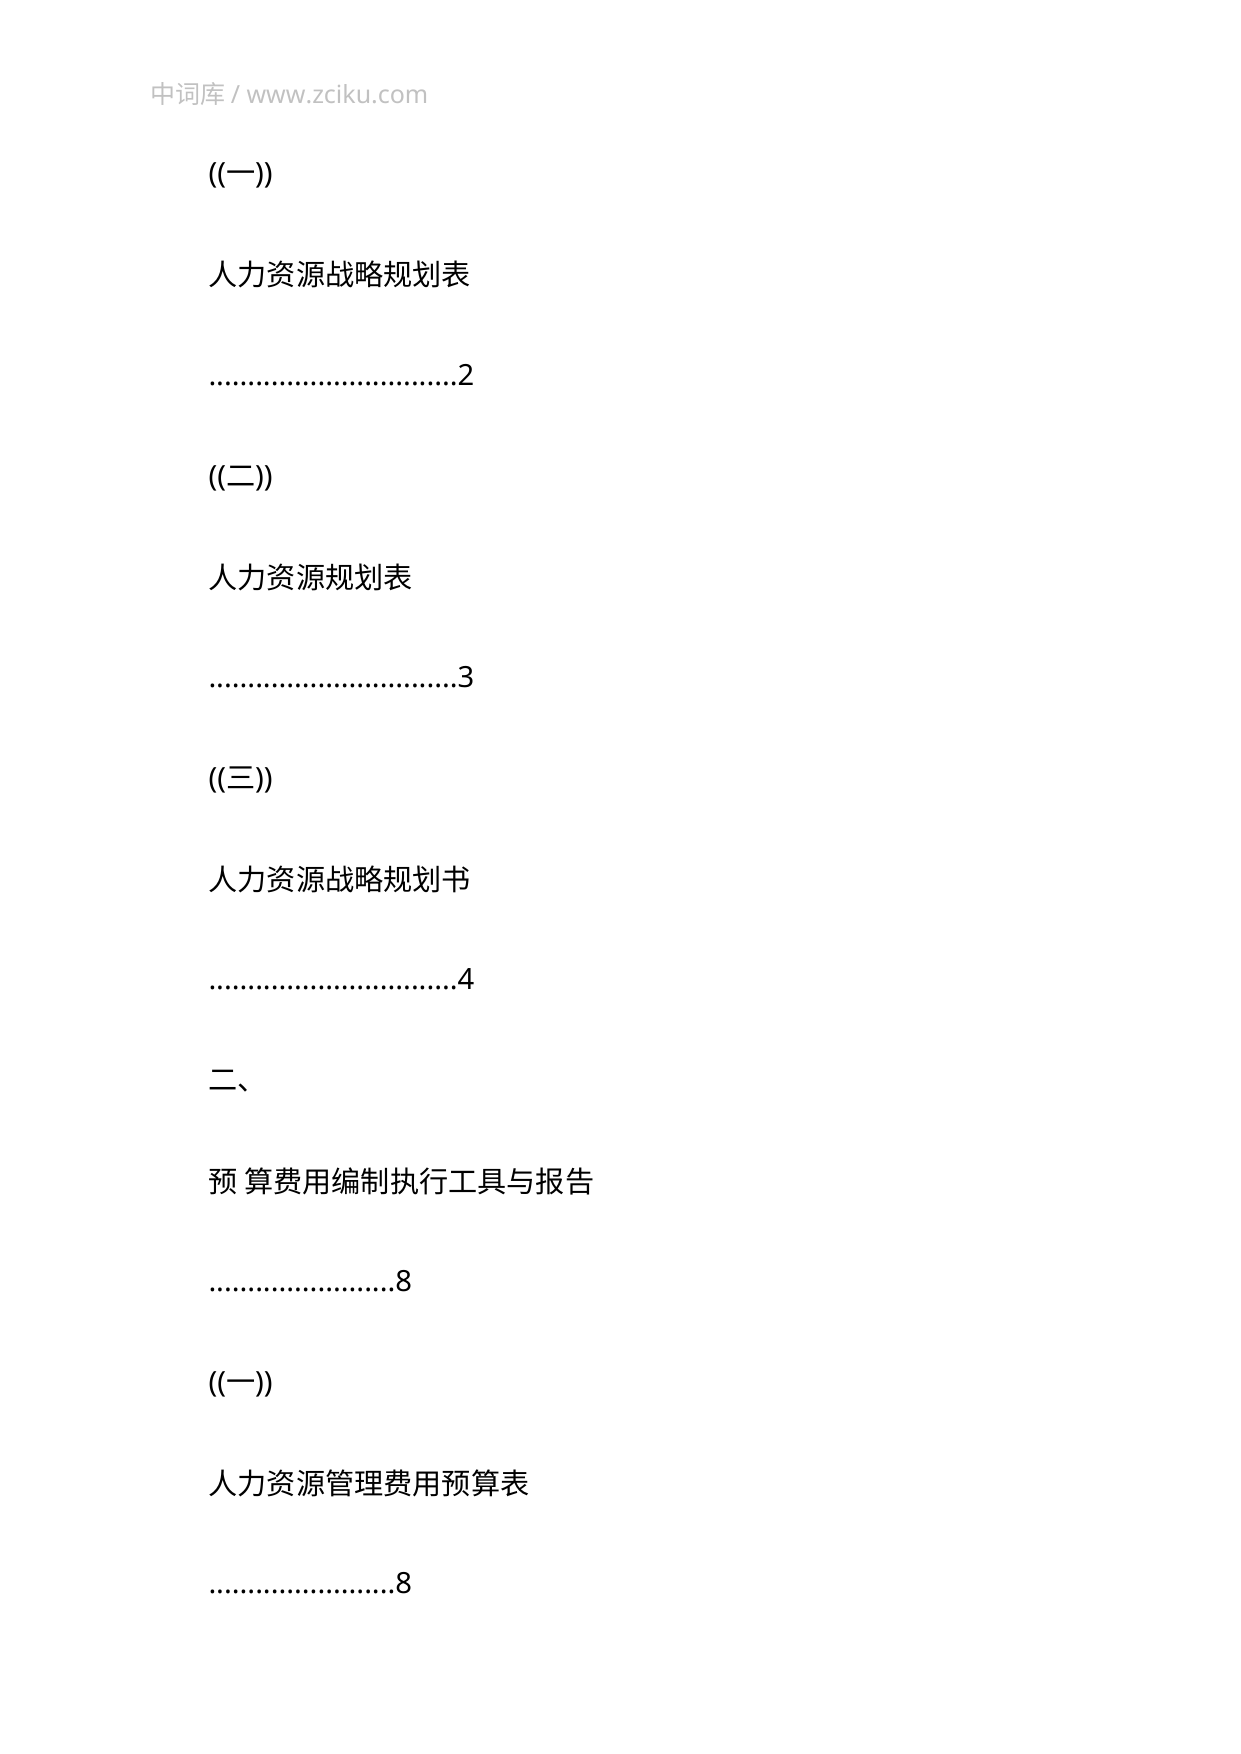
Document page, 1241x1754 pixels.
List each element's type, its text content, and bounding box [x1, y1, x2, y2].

text ((二)) [150, 452, 1090, 494]
text 人力资源规划表 [150, 554, 1090, 596]
text ((三)) [150, 754, 1090, 797]
text ................................3 [150, 656, 1090, 696]
text ((一)) [150, 1358, 1090, 1401]
text 人力资源管理费用预算表 [150, 1461, 1090, 1503]
text ................................2 [150, 354, 1090, 393]
text ................................4 [150, 958, 1090, 998]
text 人力资源战略规划书 [150, 856, 1090, 899]
text ........................8 [150, 1260, 1090, 1300]
text 二、 [150, 1057, 1090, 1099]
text 人力资源战略规划表 [150, 252, 1090, 294]
text ((一)) [150, 150, 1090, 192]
text ........................8 [150, 1562, 1090, 1602]
text 预 算费用编制执行工具与报告 [150, 1158, 1090, 1201]
